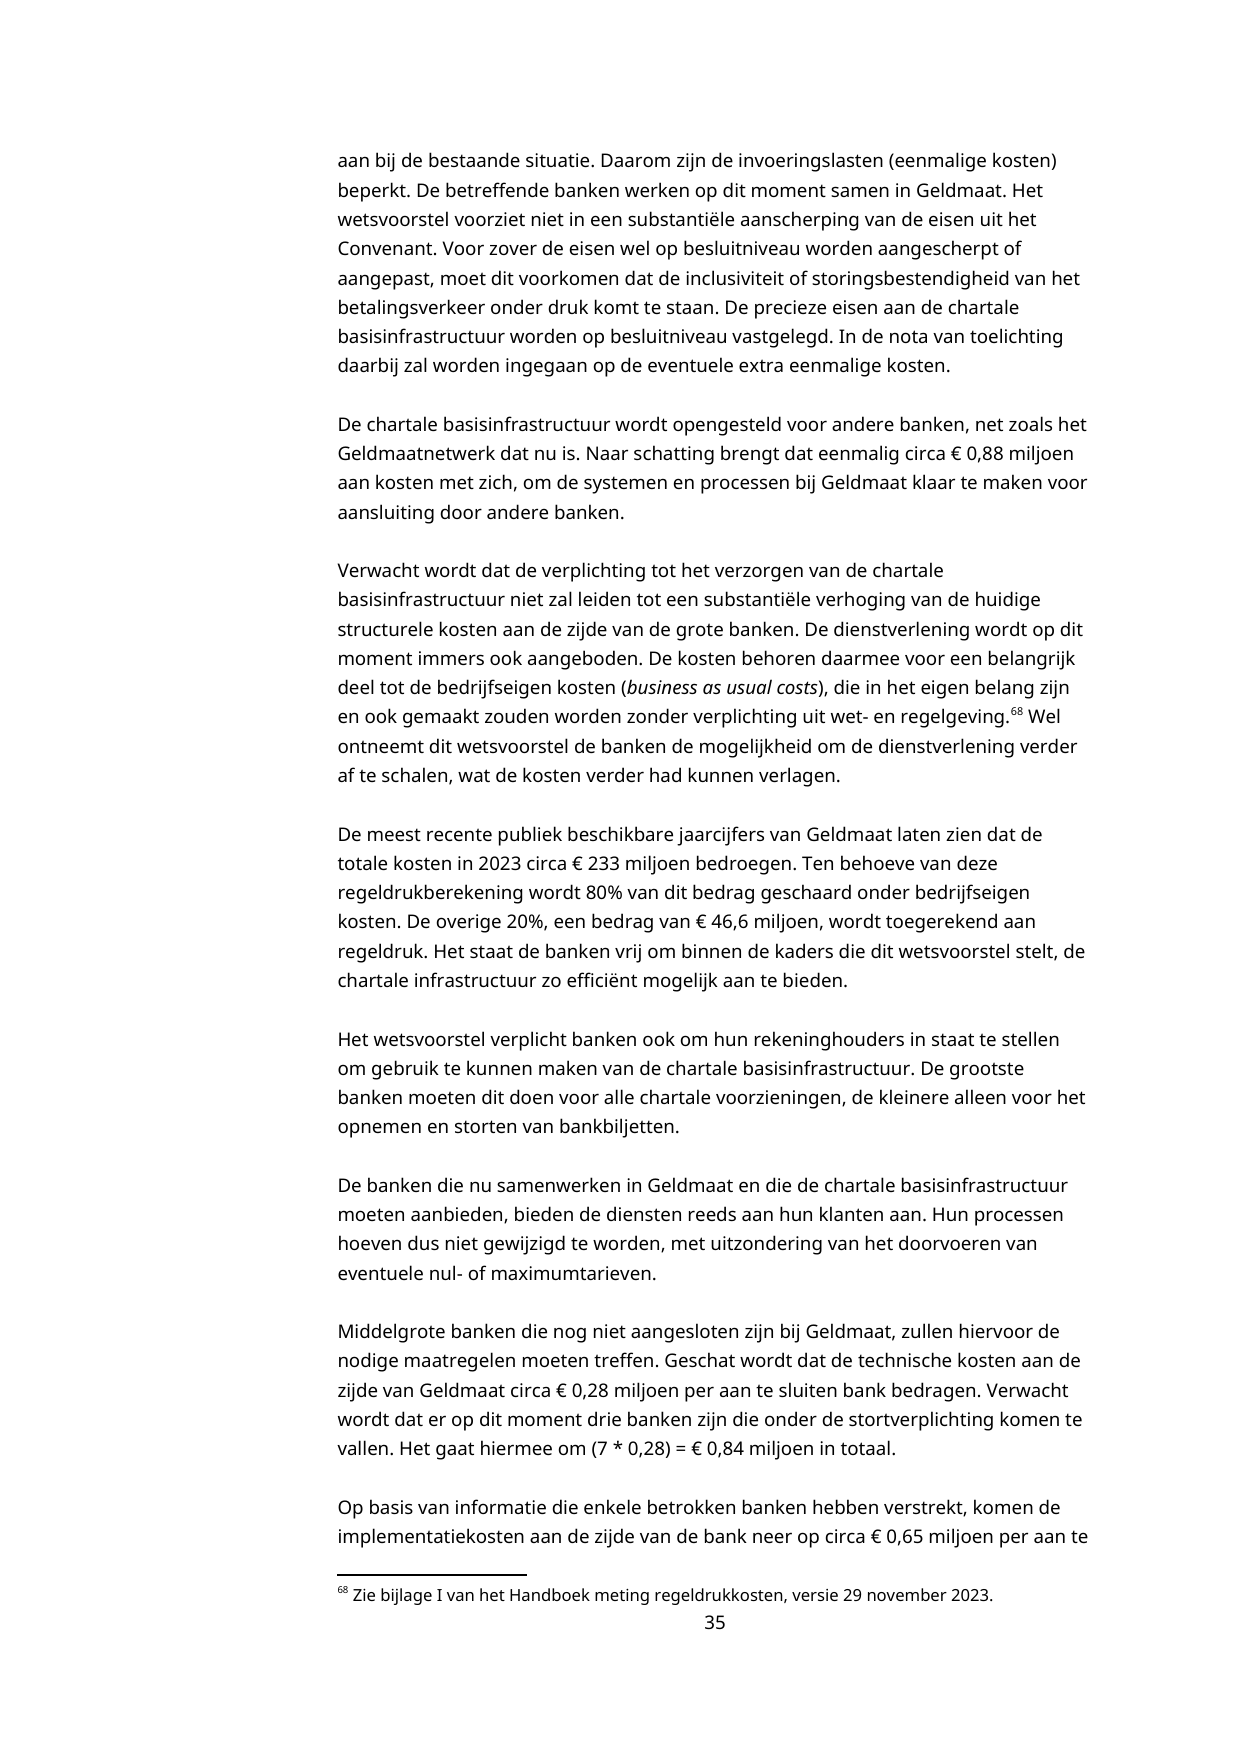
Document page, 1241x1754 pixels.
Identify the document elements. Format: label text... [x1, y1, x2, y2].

text De banken die nu samenwerken in Geldmaat en die de chartale basisinfrastructuur moeten aanbieden, bieden de diensten reeds aan hun klanten aan. Hun processen hoeven dus niet gewijzigd te worden, met uitzondering van het doorvoeren van eventuele nul- of maximumtarieven. [337, 1172, 1092, 1286]
text De meest recente publiek beschikbare jaarcijfers van Geldmaat laten zien dat de totale kosten in 2023 circa € 233 miljoen bedroegen. Ten behoeve van deze regeldrukberekening wordt 80% van dit bedrag geschaard onder bedrijfseigen kosten. De overige 20%, een bedrag van € 46,6 miljoen, wordt toegerekend aan regeldruk. Het staat de banken vrij om binnen de kaders die dit wetsvoorstel stelt, de chartale infrastructuur zo efficiënt mogelijk aan te bieden. [337, 821, 1092, 993]
text Verwacht wordt dat de verplichting tot het verzorgen van de chartale basisinfrastructuur niet zal leiden tot een substantiële verhoging van de huidige structurele kosten aan de zijde van de grote banken. De dienstverlening wordt op dit moment immers ook aangeboden. De kosten behoren daarmee voor een belangrijk deel tot de bedrijfseigen kosten (business as usual costs), die in het eigen belang zijn en ook gemaakt zouden worden zonder verplichting uit wet- en regelgeving. Wel ontneemt dit wetsvoorstel de banken de mogelijkheid om de dienstverlening verder af te schalen, wat de kosten verder had kunnen verlagen. [337, 557, 1092, 788]
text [337, 1494, 1092, 1549]
text De chartale basisinfrastructuur wordt opengesteld voor andere banken, net zoals het Geldmaatnetwerk dat nu is. Naar schatting brengt dat eenmalig circa € 0,88 miljoen aan kosten met zich, om de systemen en processen bij Geldmaat klaar te maken voor aansluiting door andere banken. [337, 411, 1092, 524]
text Middelgrote banken die nog niet aangesloten zijn bij Geldmaat, zullen hiervoor de nodige maatregelen moeten treffen. Geschat wordt dat de technische kosten aan de zijde van Geldmaat circa € 0,28 miljoen per aan te sluiten bank bedragen. Verwacht wordt dat er op dit moment drie banken zijn die onder de stortverplichting komen te vallen. Het gaat hiermee om (7 * 0,28) = € 0,84 miljoen in totaal. [337, 1318, 1092, 1461]
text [337, 148, 1092, 378]
text Het wetsvoorstel verplicht banken ook om hun rekeninghouders in staat te stellen om gebruik te kunnen maken van de chartale basisinfrastructuur. De grootste banken moeten dit doen voor alle chartale voorzieningen, de kleinere alleen voor het opnemen en storten van bankbiljetten. [337, 1026, 1092, 1139]
